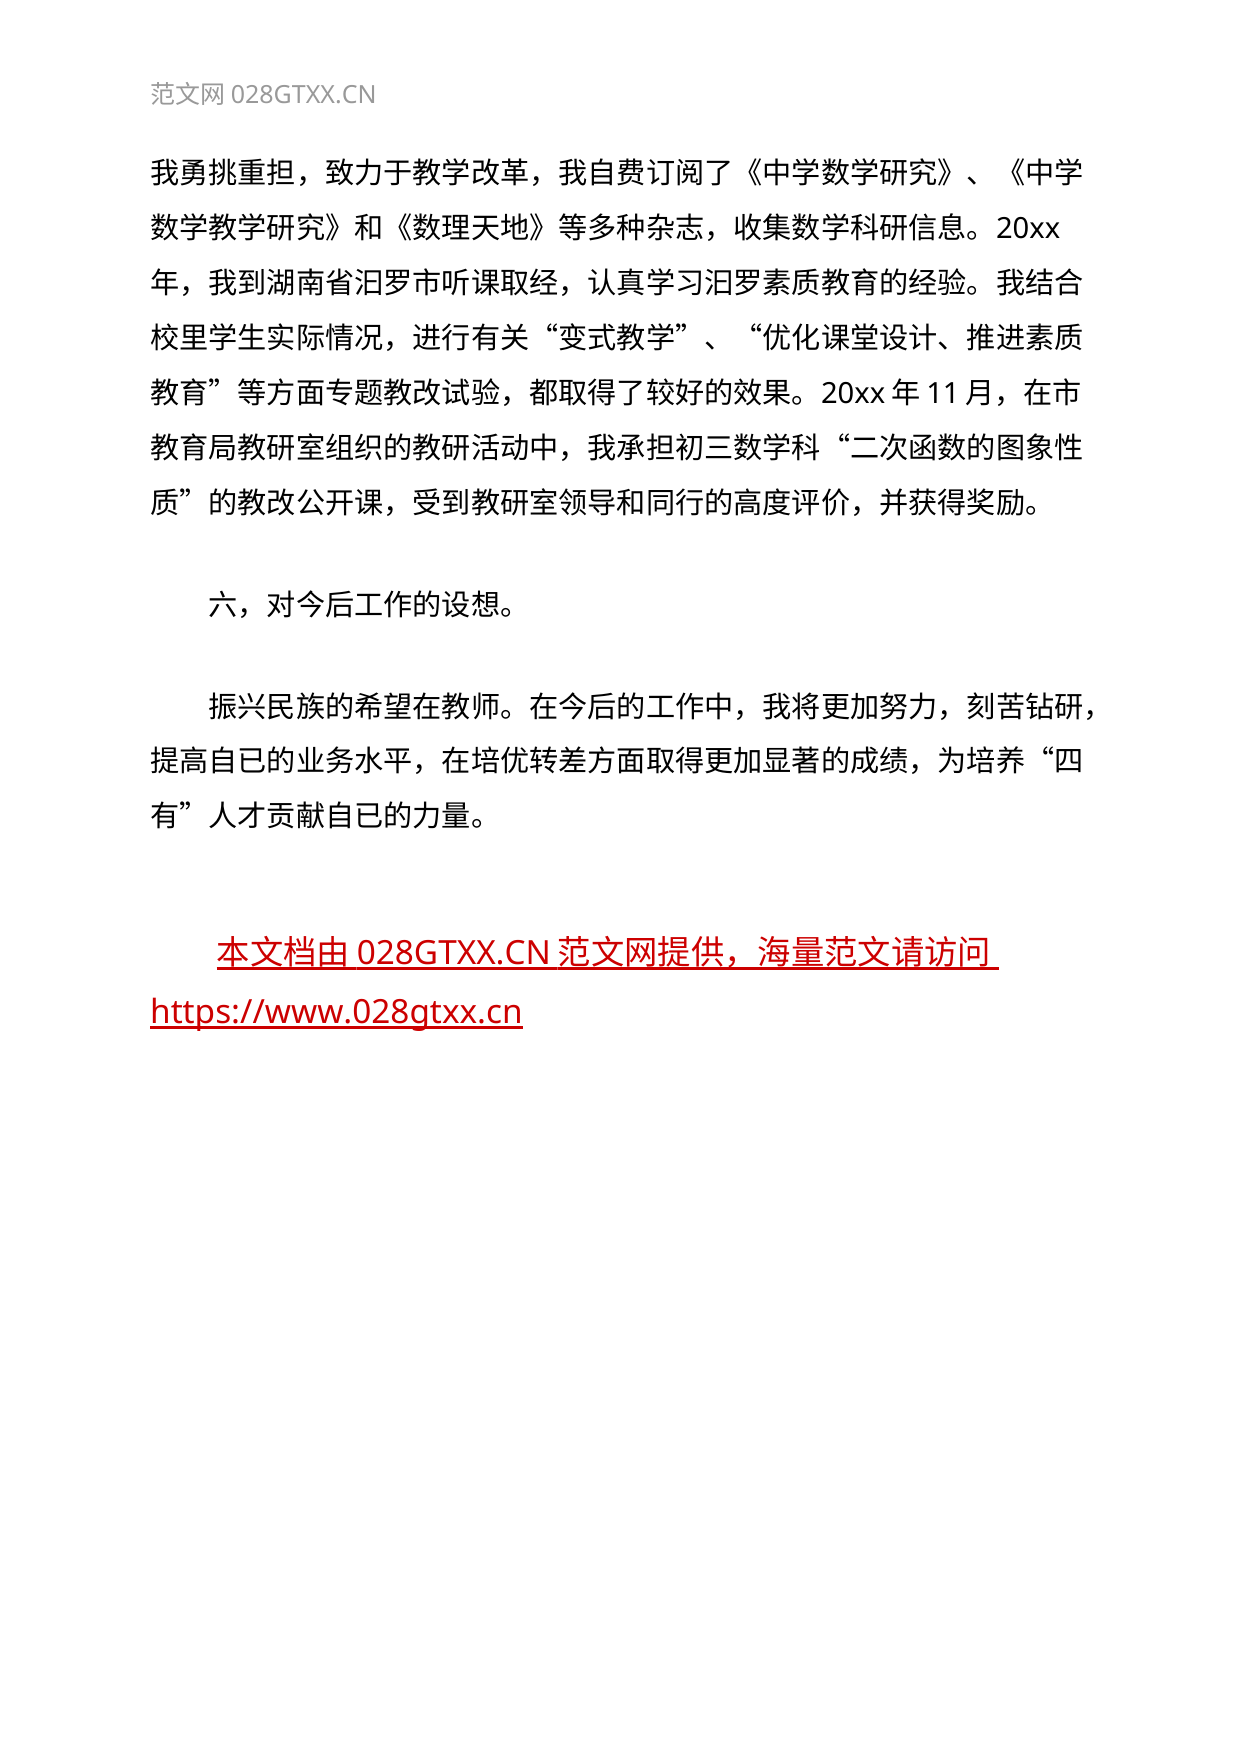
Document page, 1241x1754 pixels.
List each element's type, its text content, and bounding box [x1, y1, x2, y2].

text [150, 150, 1090, 522]
text 六，对今后工作的设想。 [150, 581, 1090, 624]
text 振兴民族的希望在教师。在今后的工作中，我将更加努力，刻苦钻研，提高自已的业务水平，在培优转差方面取得更加显著的成绩，为培养“四有”人才贡献自已的力量。 [150, 683, 1090, 835]
text 本文档由028GTXX.CN范文网提供，海量范文请访问 https://www.028gtxx.cn [150, 926, 1090, 1033]
